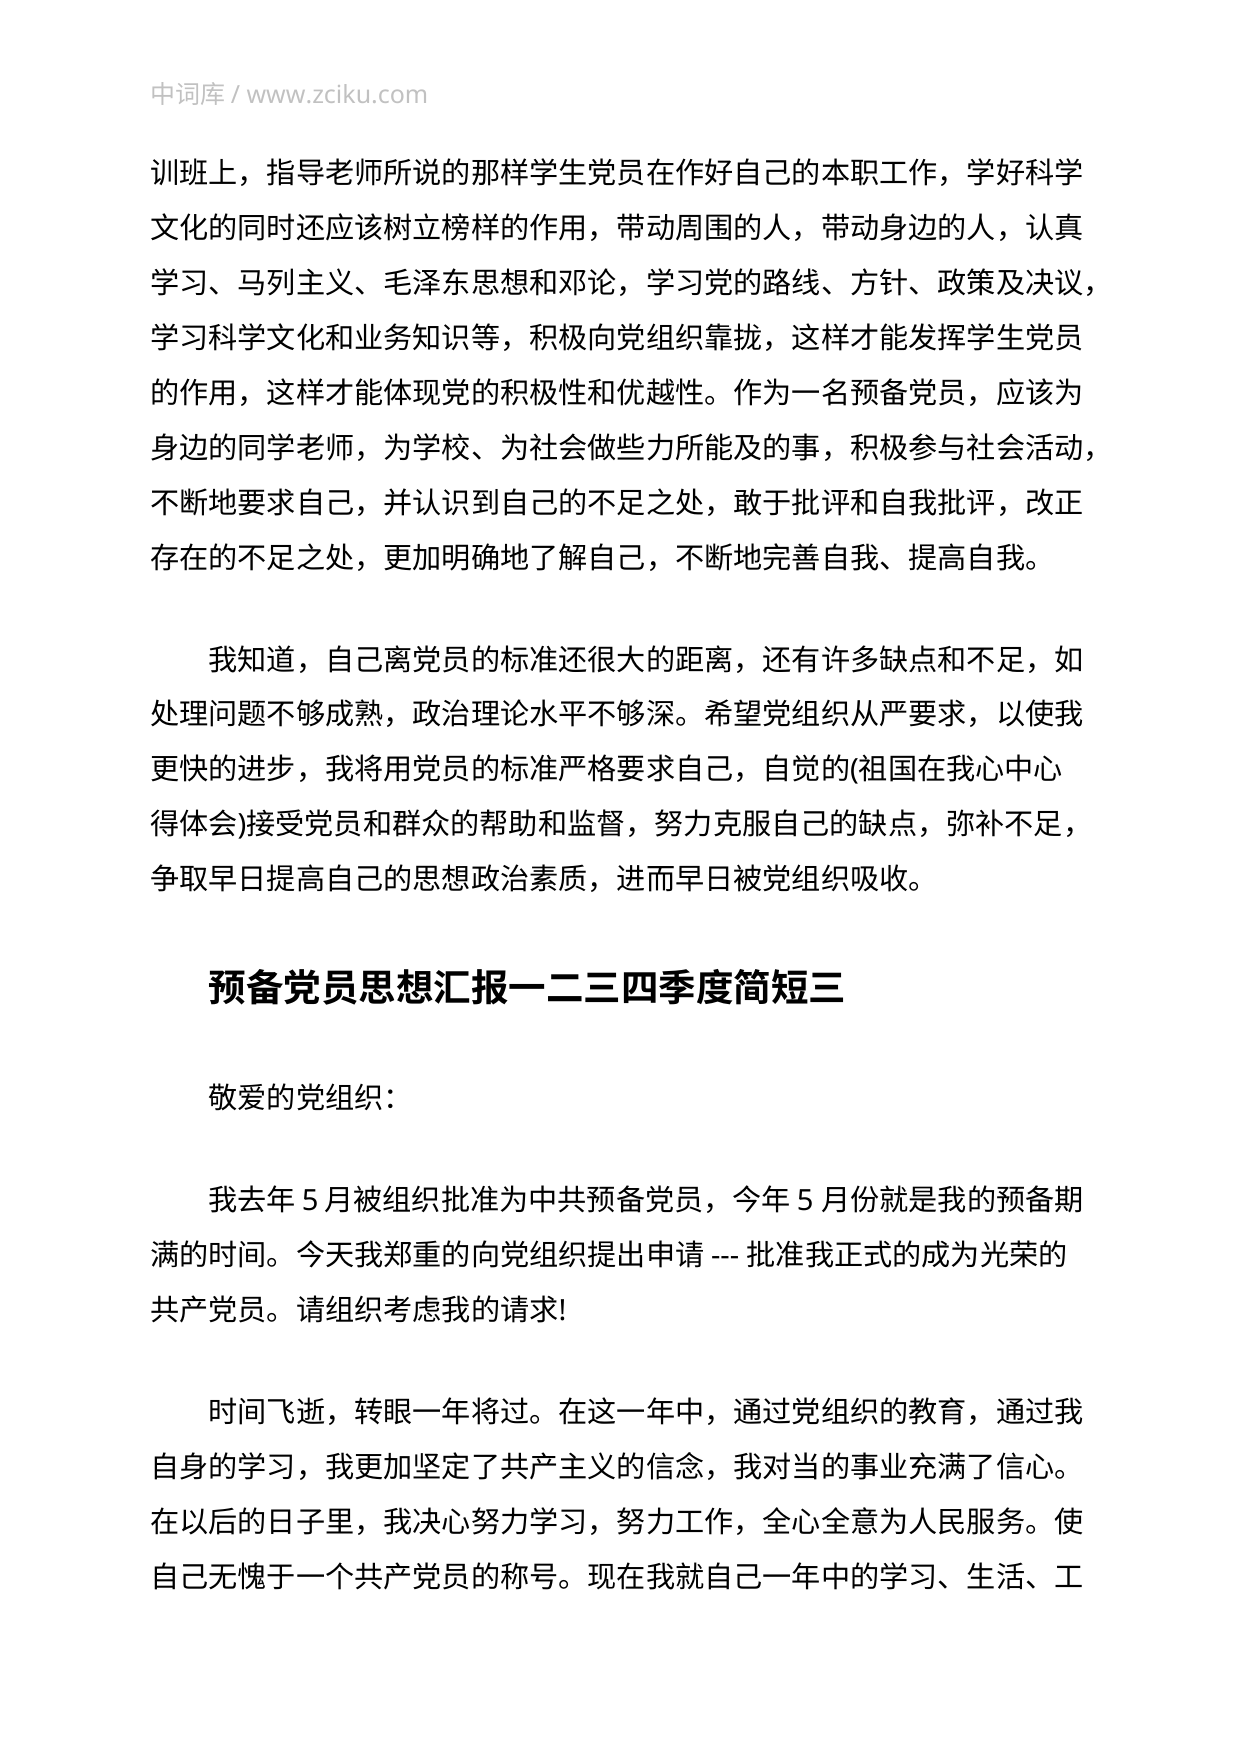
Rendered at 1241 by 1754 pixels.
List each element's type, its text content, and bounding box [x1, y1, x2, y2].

text 预备党员思想汇报一二三四季度简短三 [150, 958, 1090, 1012]
text 敬爱的党组织： [150, 1075, 1090, 1117]
text 我知道，自己离党员的标准还很大的距离，还有许多缺点和不足，如处理问题不够成熟，政治理论水平不够深。希望党组织从严要求，以使我更快的进步，我将用党员的标准严格要求自己，自觉的(祖国在我心中心得体会)接受党员和群众的帮助和监督，努力克服自己的缺点，弥补不足，争取早日提高自己的思想政治素质，进而早日被党组织吸收。 [150, 636, 1090, 898]
text 我去年5月被组织批准为中共预备党员，今年5 月份就是我的预备期满的时间。今天我郑重的向党组织提出申请 --- 批准我正式的成为光荣的共产党员。请组织考虑我的请求! [150, 1177, 1090, 1329]
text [150, 1389, 1090, 1596]
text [150, 150, 1090, 577]
